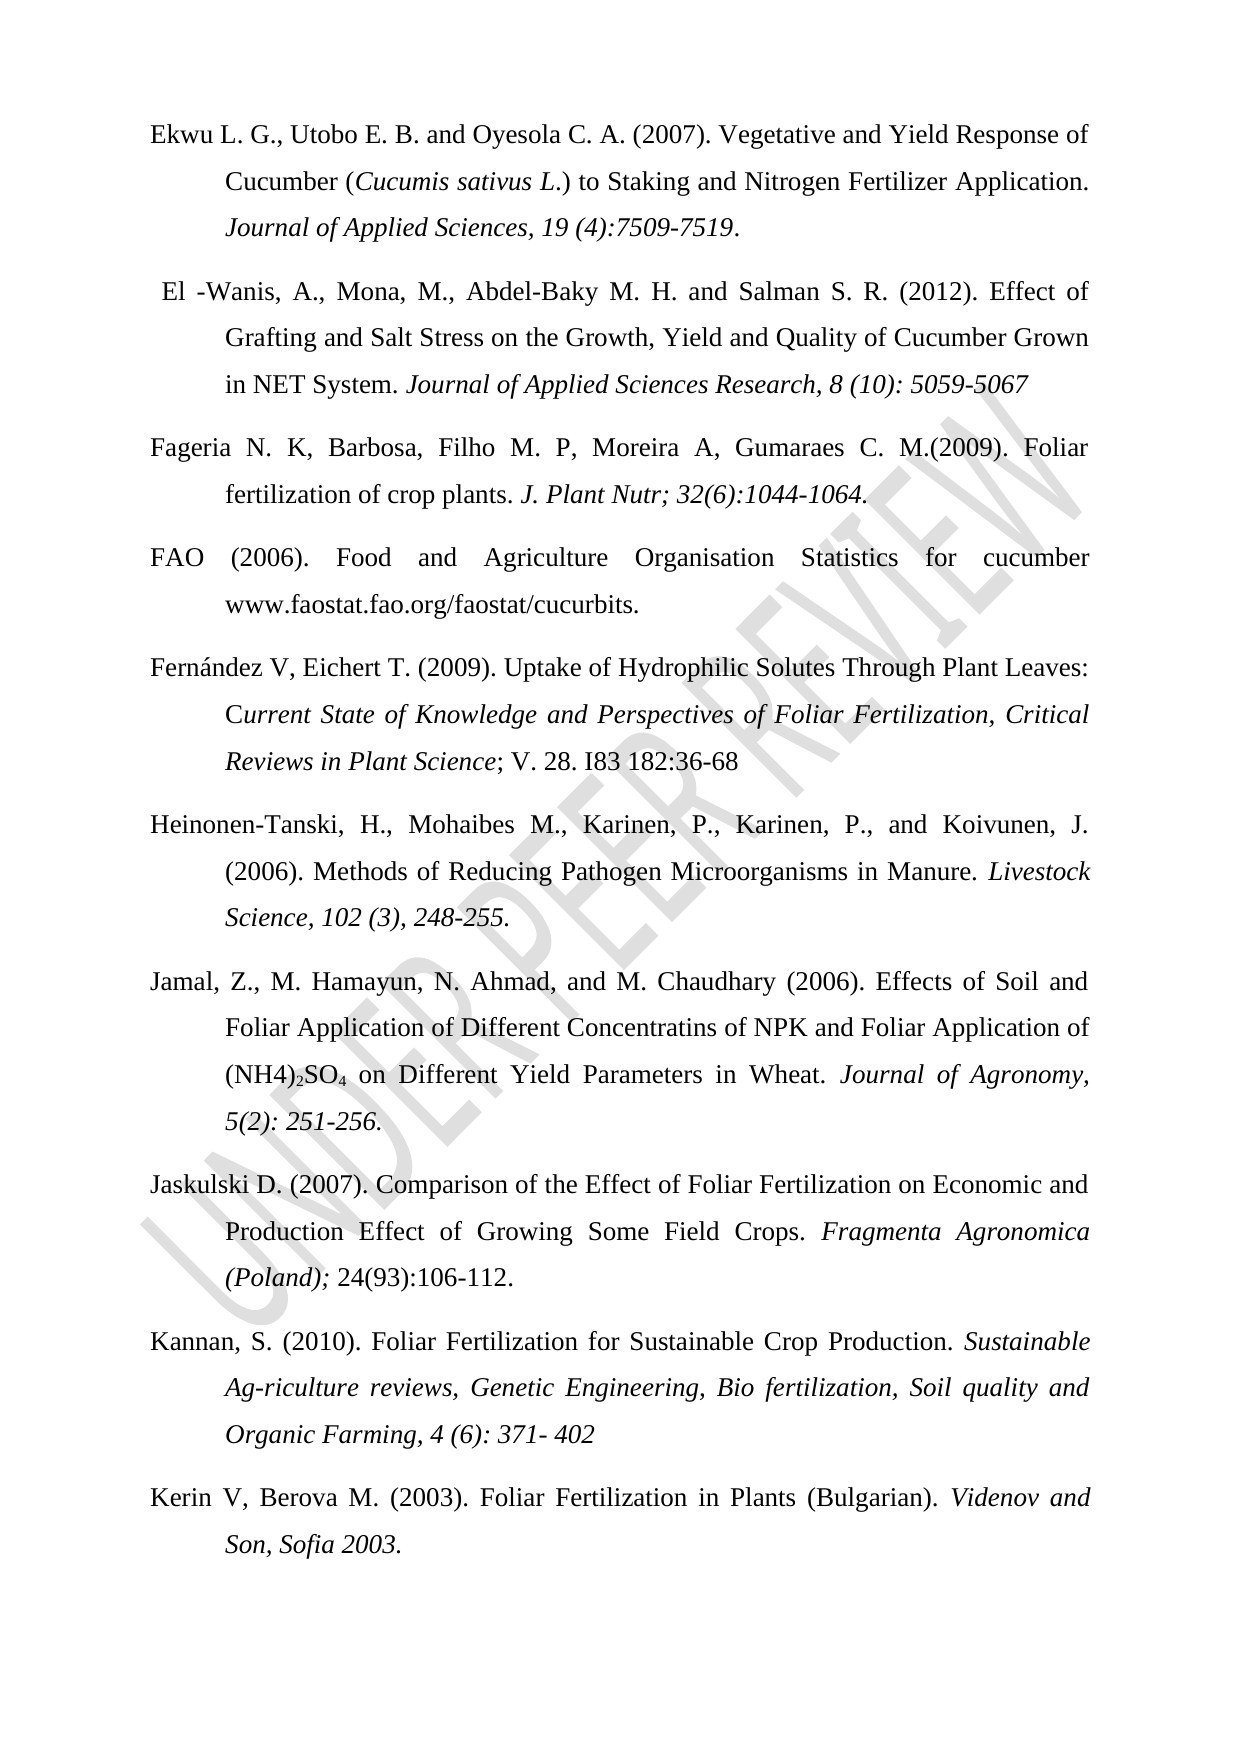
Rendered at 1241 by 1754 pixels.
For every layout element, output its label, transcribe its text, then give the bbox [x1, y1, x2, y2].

text Jamal, Z., M. Hamayun, N. Ahmad, and M. Chaudhary (2006). Effects of Soil and Foliar Application of Different Concentratins of NPK and Foliar Application of (NH4)2SO4 on Different Yield Parameters in Wheat. Journal of Agronomy, 5(2): 251-256. [150, 965, 1090, 1136]
text FAO (2006). Food and Agriculture Organisation Statistics for cucumber www.faostat.fao.org/faostat/cucurbits. [150, 542, 1090, 619]
text Fernández V, Eichert T. (2009). Uptake of Hydrophilic Solutes Through Plant Leaves: Current State of Knowledge and Perspectives of Foliar Fertilization, Critical Reviews in Plant Science; V. 28. I83 182:36-68 [150, 652, 1090, 776]
text Fageria N. K, Barbosa, Filho M. P, Moreira A, Gumaraes C. M.(2009). Foliar fertilization of crop plants. J. Plant Nutr; 32(6):1044-1064. [150, 432, 1090, 509]
text Kerin V, Berova M. (2003). Foliar Fertilization in Plants (Bulgarian). Videnov and Son, Sofia 2003. [150, 1482, 1090, 1559]
text Ekwu L. G., Utobo E. B. and Oyesola C. A. (2007). Vegetative and Yield Response of Cucumber (Cucumis sativus L.) to Staking and Nitrogen Fertilizer Application. Journal of Applied Sciences, 19 (4):7509-7519. [150, 118, 1090, 243]
text El -Wanis, A., Mona, M., Abdel-Baky M. H. and Salman S. R. (2012). Effect of Grafting and Salt Stress on the Growth, Yield and Quality of Cucumber Grown in NET System. Journal of Applied Sciences Research, 8 (10): 5059-5067 [150, 275, 1090, 399]
text Jaskulski D. (2007). Comparison of the Effect of Foliar Fertilization on Economic and Production Effect of Growing Some Field Crops. Fragmenta Agronomica (Poland); 24(93):106-112. [150, 1168, 1090, 1293]
text Kannan, S. (2010). Foliar Fertilization for Sustainable Crop Production. Sustainable Ag-riculture reviews, Genetic Engineering, Bio fertilization, Soil quality and Organic Farming, 4 (6): 371- 402 [150, 1325, 1090, 1449]
text Heinonen-Tanski, H., Mohaibes M., Karinen, P., Karinen, P., and Koivunen, J. (2006). Methods of Reducing Pathogen Microorganisms in Manure. Livestock Science, 102 (3), 248-255. [150, 808, 1090, 933]
